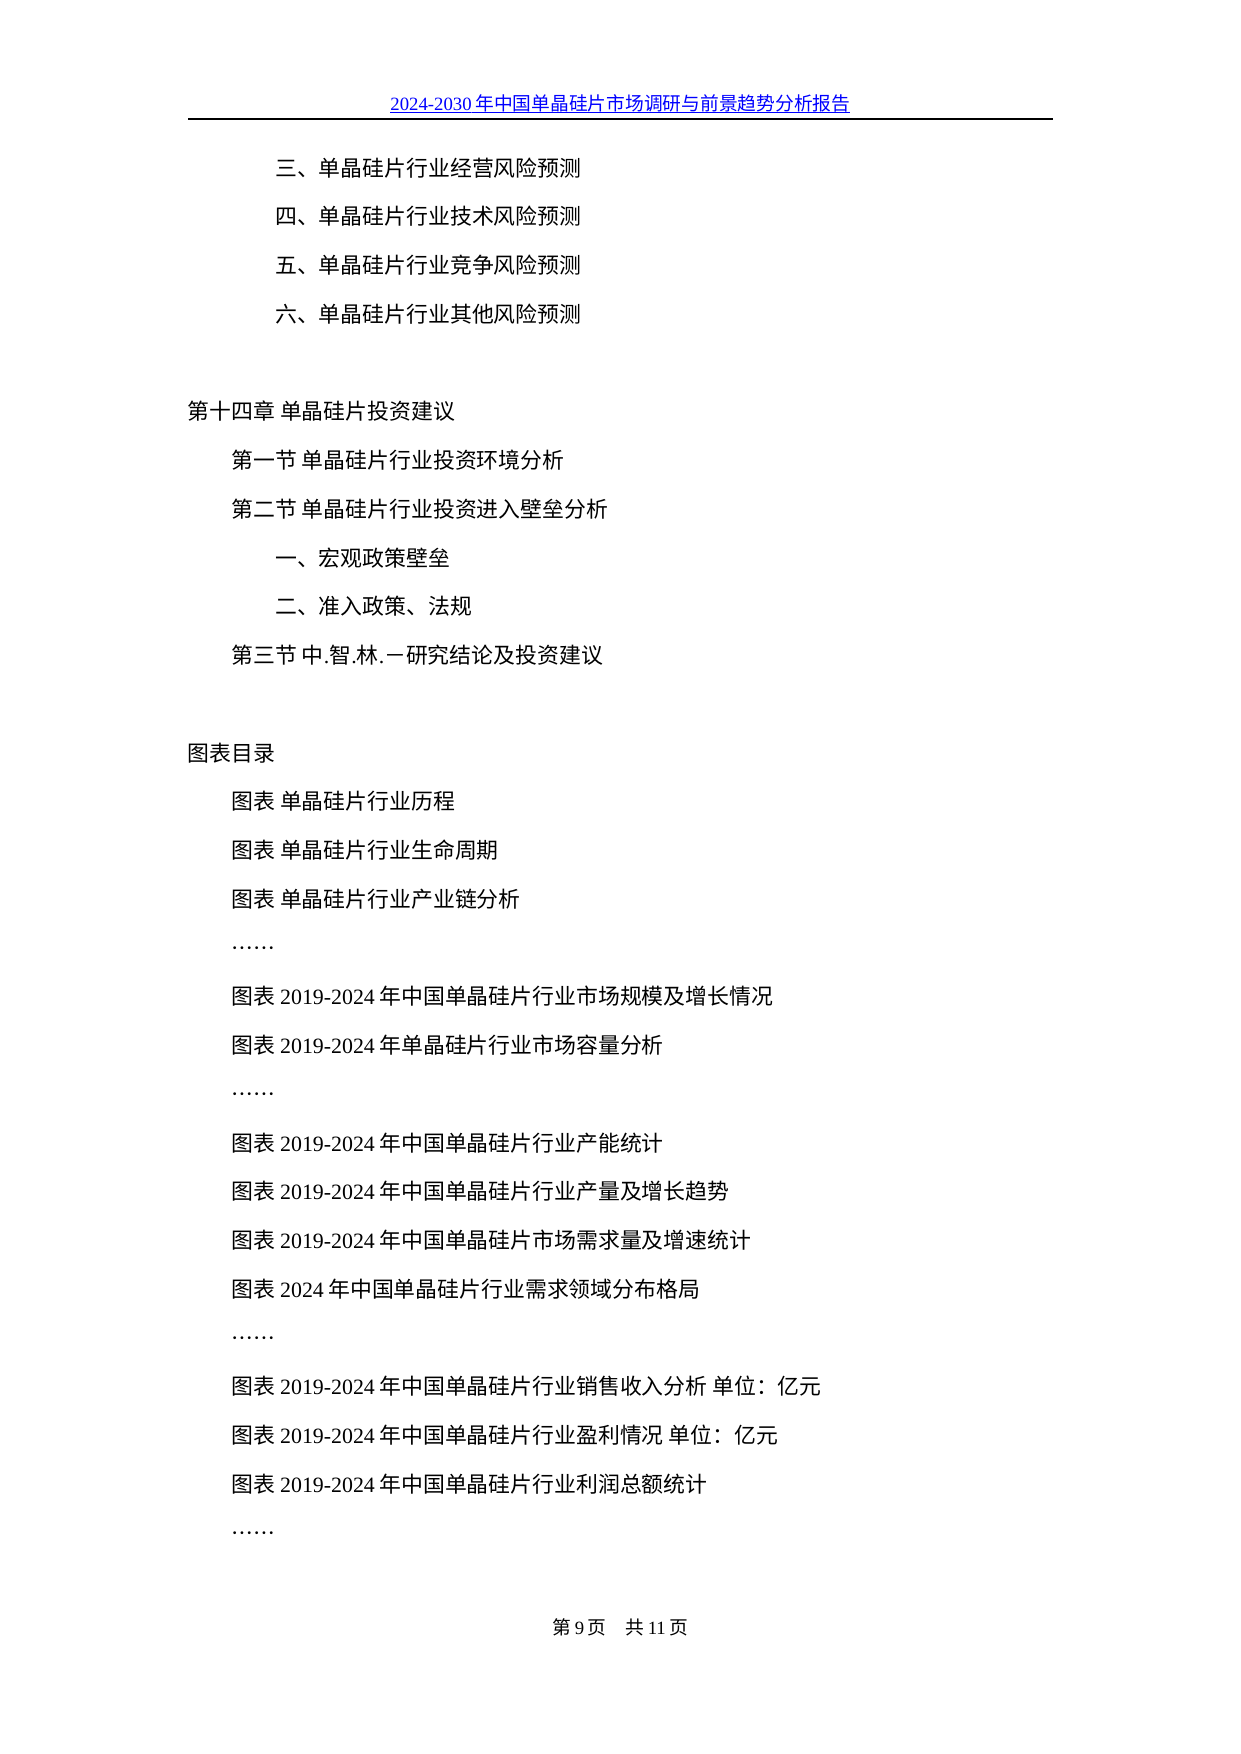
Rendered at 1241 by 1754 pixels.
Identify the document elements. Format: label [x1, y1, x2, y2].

text [187, 150, 1053, 1548]
